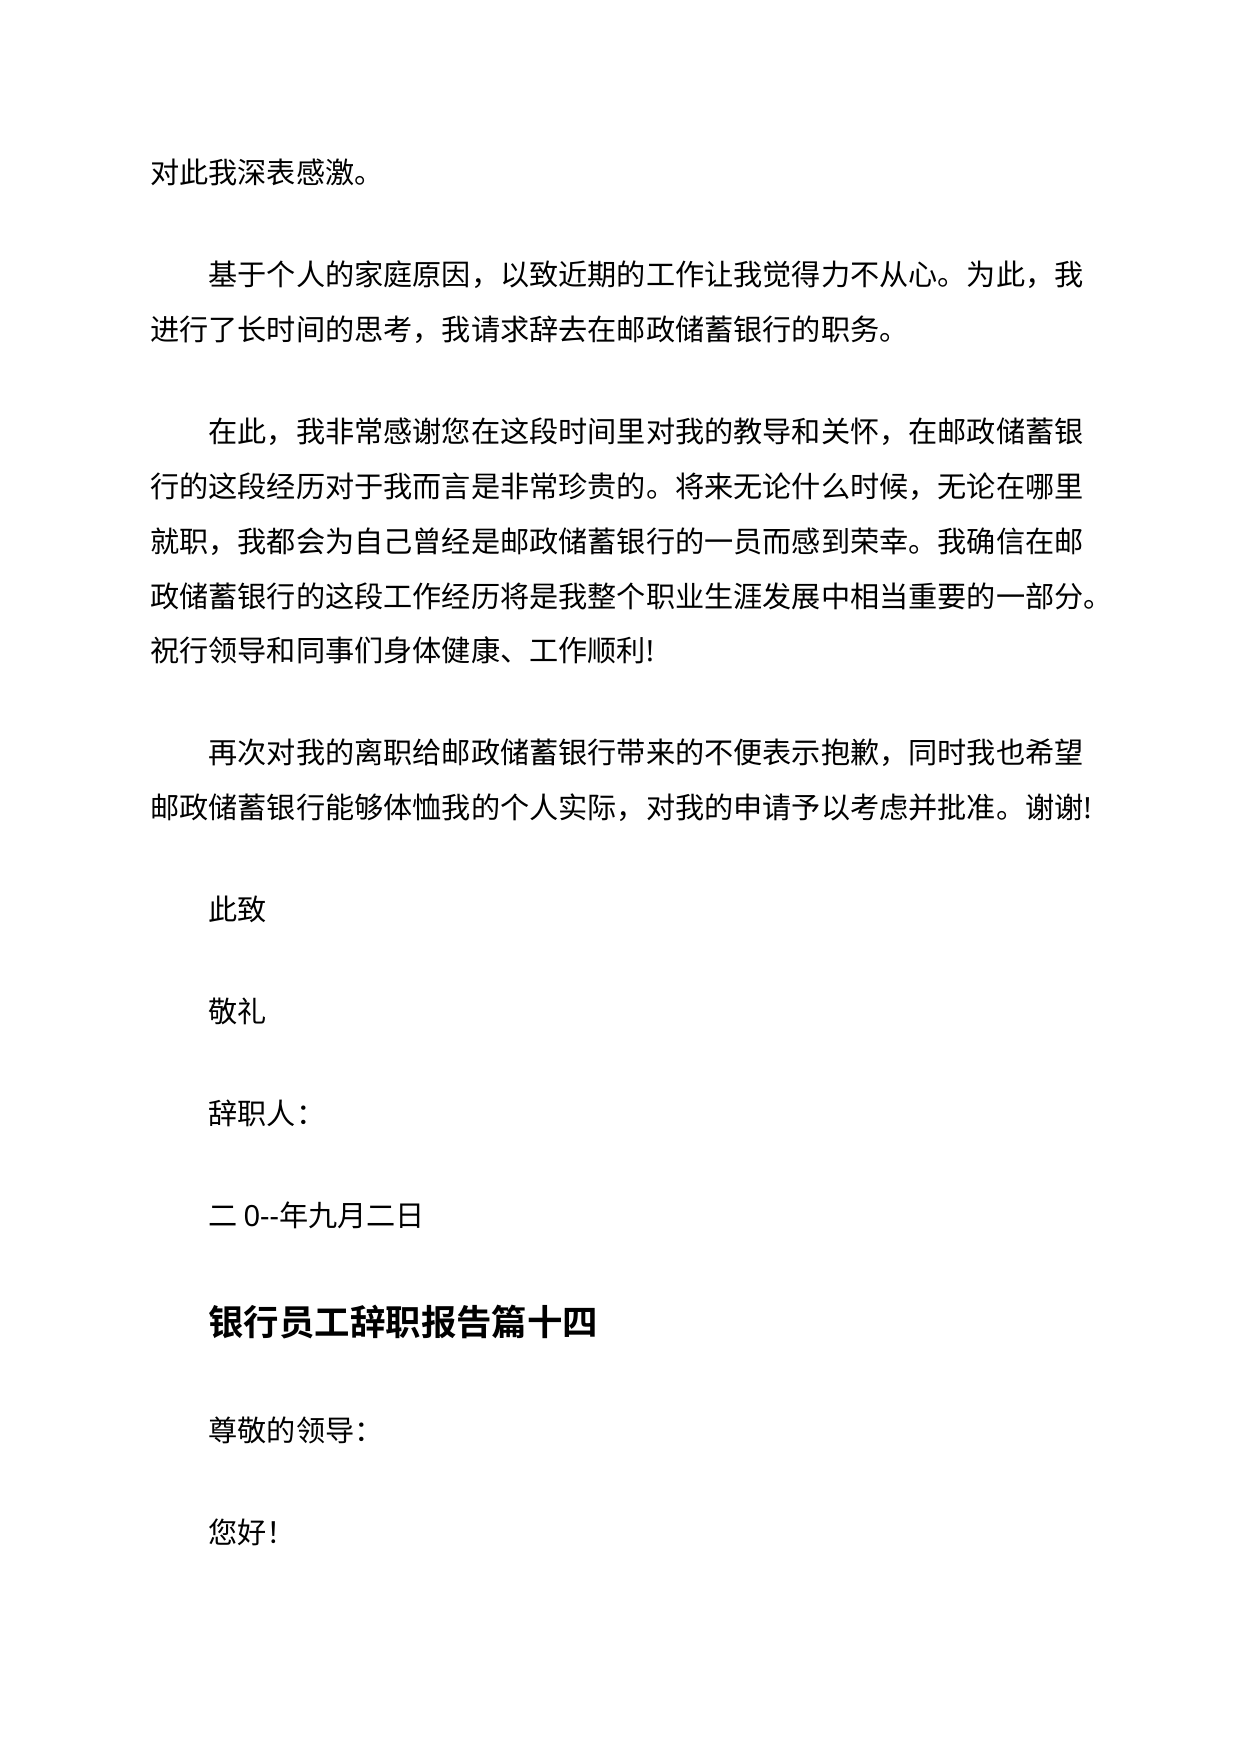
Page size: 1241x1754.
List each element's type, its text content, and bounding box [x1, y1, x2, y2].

text 辞职人： [150, 1090, 1090, 1133]
text 您好！ [150, 1509, 1090, 1552]
text 尊敬的领导： [150, 1408, 1090, 1450]
text 银行员工辞职报告篇十四 [150, 1294, 1090, 1345]
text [150, 150, 1090, 192]
text 基于个人的家庭原因，以致近期的工作让我觉得力不从心。为此，我进行了长时间的思考，我请求辞去在邮政储蓄银行的职务。 [150, 252, 1090, 349]
text 二0--年九月二日 [150, 1192, 1090, 1234]
text 此致 [150, 887, 1090, 929]
text 敬礼 [150, 989, 1090, 1031]
text 再次对我的离职给邮政储蓄银行带来的不便表示抱歉，同时我也希望邮政储蓄银行能够体恤我的个人实际，对我的申请予以考虑并批准。谢谢! [150, 730, 1090, 827]
text 在此，我非常感谢您在这段时间里对我的教导和关怀，在邮政储蓄银行的这段经历对于我而言是非常珍贵的。将来无论什么时候，无论在哪里就职，我都会为自己曾经是邮政储蓄银行的一员而感到荣幸。我确信在邮政储蓄银行的这段工作经历将是我整个职业生涯发展中相当重要的一部分。祝行领导和同事们身体健康、工作顺利! [150, 408, 1090, 670]
